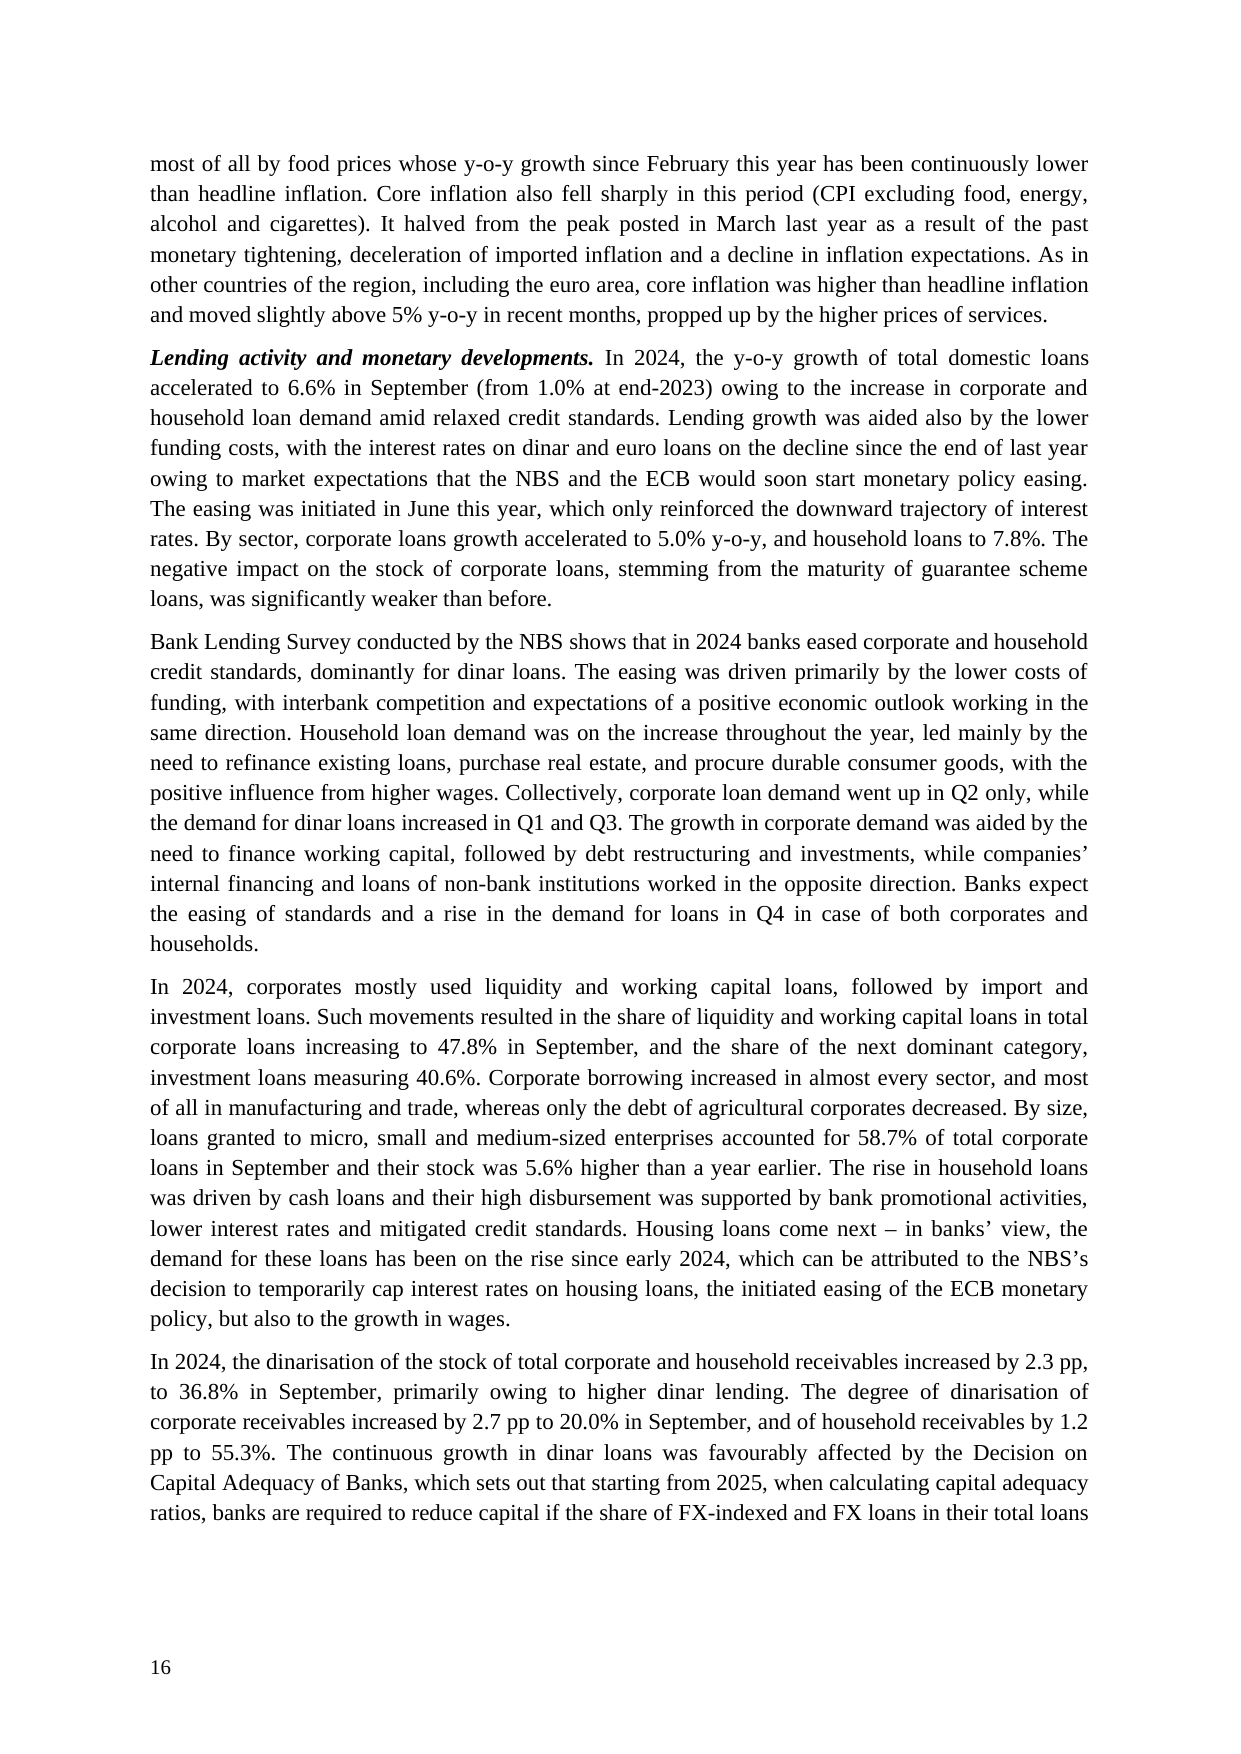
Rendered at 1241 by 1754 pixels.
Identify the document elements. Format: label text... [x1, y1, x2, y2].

text Bank Lending Survey conducted by the NBS shows that in 2024 banks eased corporate and household credit standards, dominantly for dinar loans. The easing was driven primarily by the lower costs of funding, with interbank competition and expectations of a positive economic outlook working in the same direction. Household loan demand was on the increase throughout the year, led mainly by the need to refinance existing loans, purchase real estate, and procure durable consumer goods, with the positive influence from higher wages. Collectively, corporate loan demand went up in Q2 only, while the demand for dinar loans increased in Q1 and Q3. The growth in corporate demand was aided by the need to finance working capital, followed by debt restructuring and investments, while companies’ internal financing and loans of non-bank institutions worked in the opposite direction. Banks expect the easing of standards and a rise in the demand for loans in Q4 in case of both corporates and households. [150, 628, 1090, 957]
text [150, 1348, 1090, 1525]
text In 2024, corporates mostly used liquidity and working capital loans, followed by import and investment loans. Such movements resulted in the share of liquidity and working capital loans in total corporate loans increasing to 47.8% in September, and the share of the next dominant category, investment loans measuring 40.6%. Corporate borrowing increased in almost every sector, and most of all in manufacturing and trade, whereas only the debt of agricultural corporates decreased. By size, loans granted to micro, small and medium-sized enterprises accounted for 58.7% of total corporate loans in September and their stock was 5.6% higher than a year earlier. The rise in household loans was driven by cash loans and their high disbursement was supported by bank promotional activities, lower interest rates and mitigated credit standards. Housing loans come next – in banks’ view, the demand for these loans has been on the rise since early 2024, which can be attributed to the NBS’s decision to temporarily cap interest rates on housing loans, the initiated easing of the ECB monetary policy, but also to the growth in wages. [150, 973, 1090, 1332]
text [150, 150, 1090, 327]
text Lending activity and monetary developments. In 2024, the y-o-y growth of total domestic loans accelerated to 6.6% in September (from 1.0% at end-2023) owing to the increase in corporate and household loan demand amid relaxed credit standards. Lending growth was aided also by the lower funding costs, with the interest rates on dinar and euro loans on the decline since the end of last year owing to market expectations that the NBS and the ECB would soon start monetary policy easing. The easing was initiated in June this year, which only reinforced the downward trajectory of interest rates. By sector, corporate loans growth accelerated to 5.0% y-o-y, and household loans to 7.8%. The negative impact on the stock of corporate loans, stemming from the maturity of guarantee scheme loans, was significantly weaker than before. [150, 344, 1090, 612]
